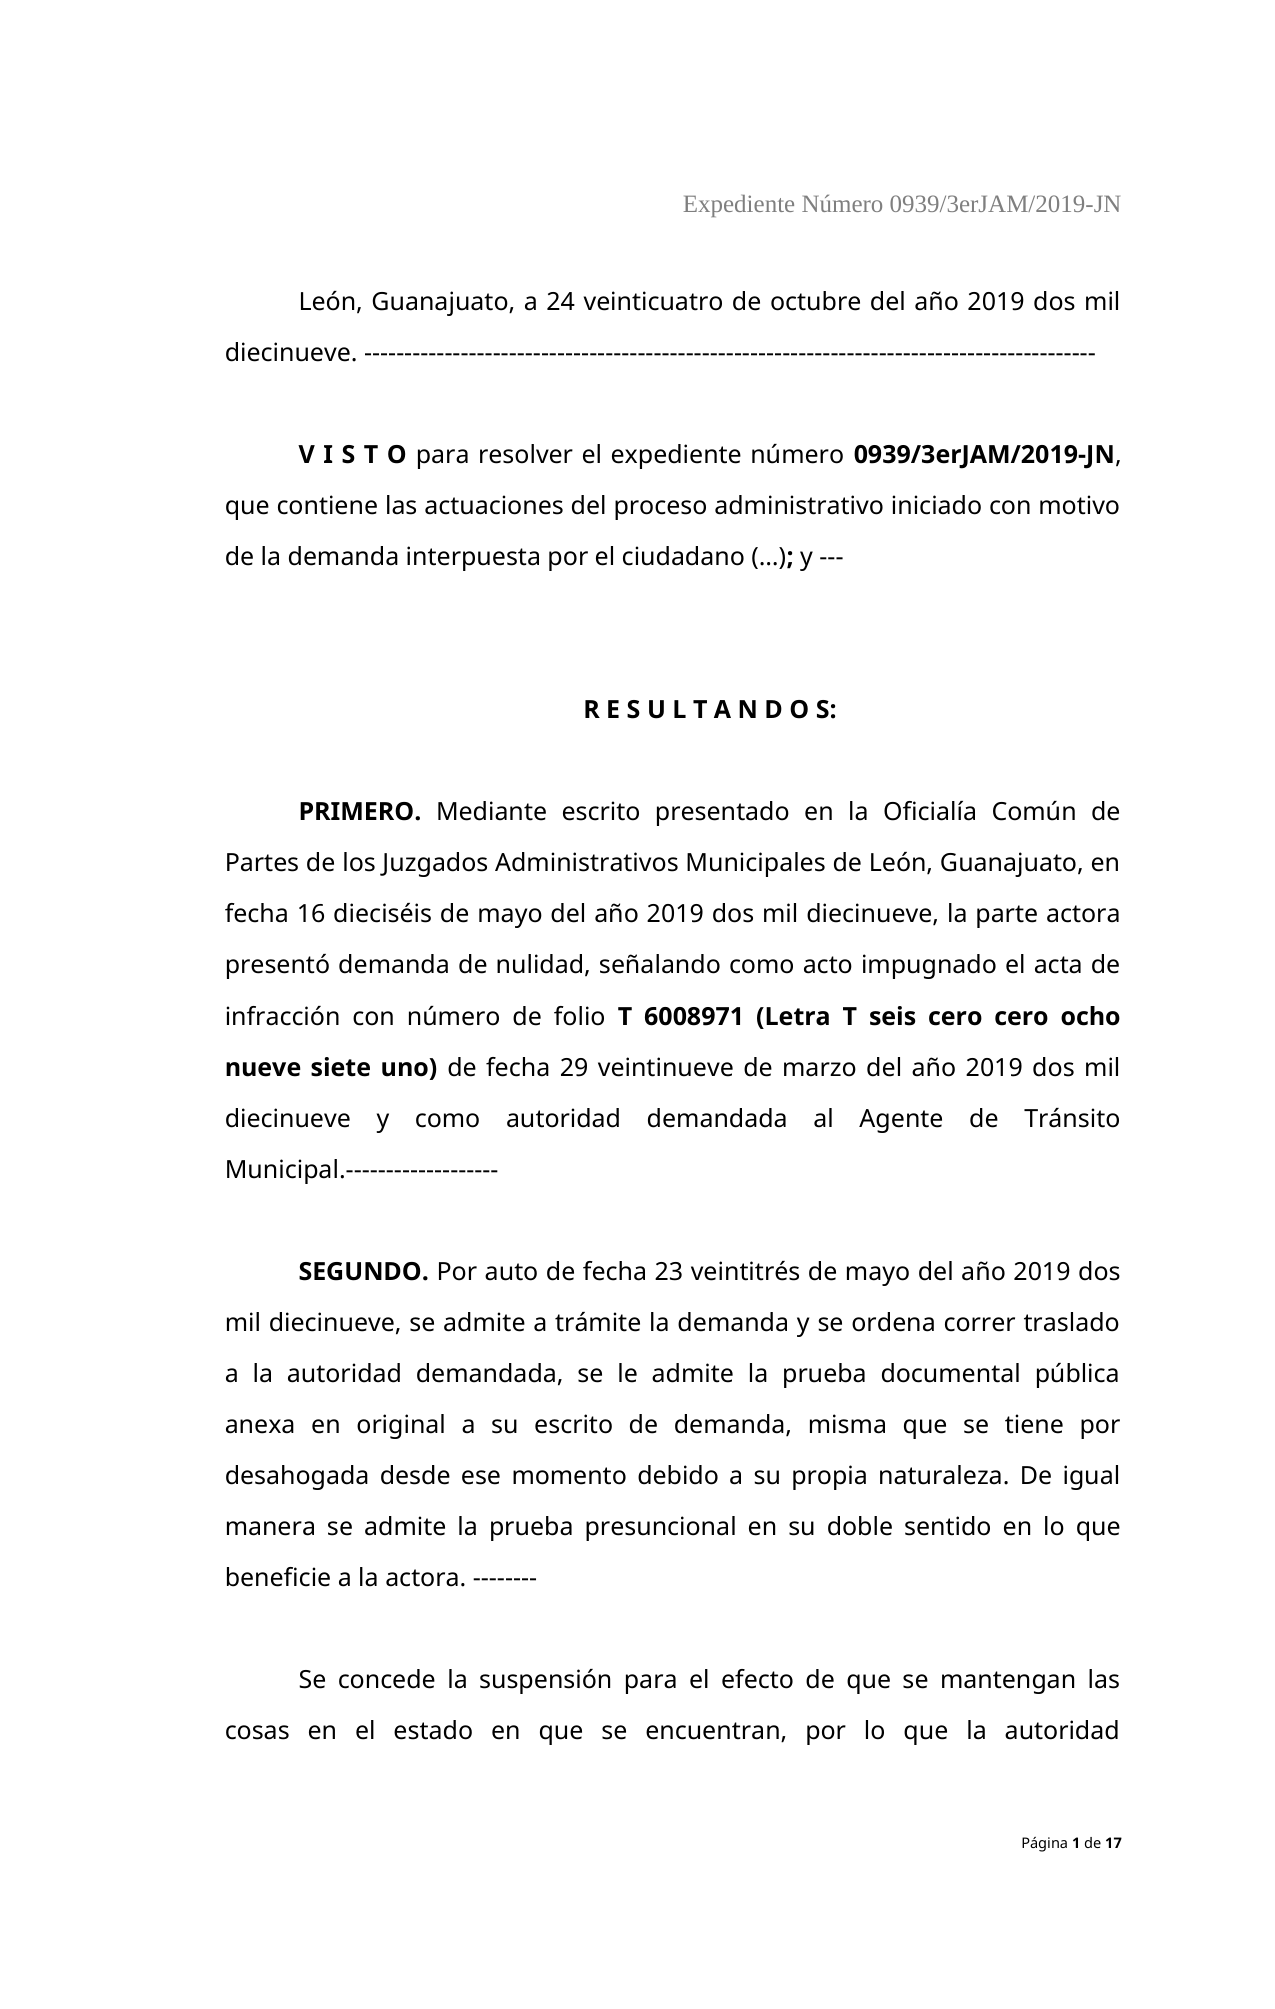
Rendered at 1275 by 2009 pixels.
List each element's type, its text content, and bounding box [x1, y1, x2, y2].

text PRIMERO. Mediante escrito presentado en la Oficialía Común de Partes de los Juzgados Administrativos Municipales de León, Guanajuato, en fecha 16 dieciséis de mayo del año 2019 dos mil diecinueve, la parte actora presentó demanda de nulidad, señalando como acto impugnado el acta de infracción con número de folio T 6008971 (Letra T seis cero cero ocho nueve siete uno) de fecha 29 veintinueve de marzo del año 2019 dos mil diecinueve y como autoridad demandada al Agente de Tránsito Municipal.------------------- [224, 794, 1121, 1185]
text V I S T O para resolver el expediente número 0939/3erJAM/2019-JN, que contiene las actuaciones del proceso administrativo iniciado con motivo de la demanda interpuesta por el ciudadano (…); y --- [224, 437, 1121, 573]
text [224, 1662, 1121, 1747]
text R E S U L T A N D O S: [224, 692, 1121, 726]
text León, Guanajuato, a 24 veinticuatro de octubre del año 2019 dos mil diecinueve. ------------------------------------------------------------------------------------------- [224, 283, 1121, 369]
text SEGUNDO. Por auto de fecha 23 veintitrés de mayo del año 2019 dos mil diecinueve, se admite a trámite la demanda y se ordena correr traslado a la autoridad demandada, se le admite la prueba documental pública anexa en original a su escrito de demanda, misma que se tiene por desahogada desde ese momento debido a su propia naturaleza. De igual manera se admite la prueba presuncional en su doble sentido en lo que beneficie a la actora. -------- [224, 1253, 1121, 1594]
